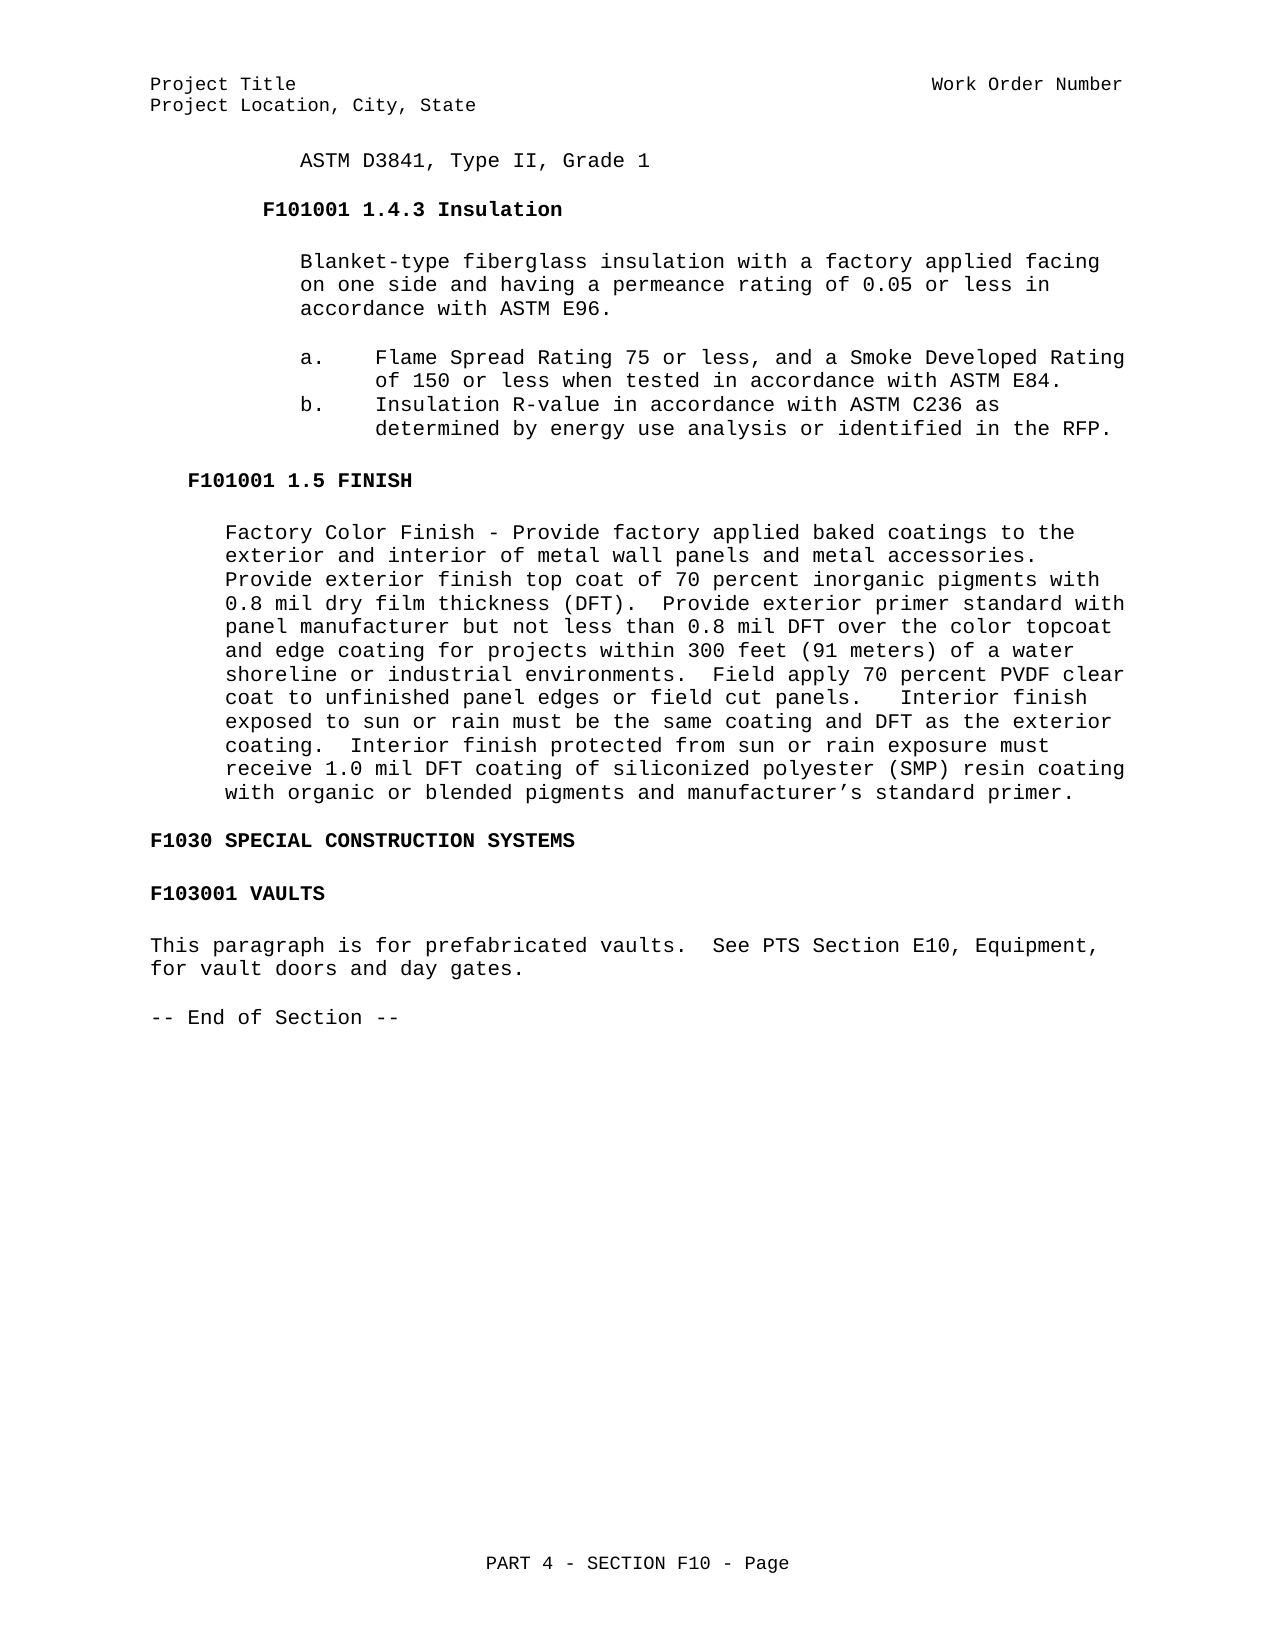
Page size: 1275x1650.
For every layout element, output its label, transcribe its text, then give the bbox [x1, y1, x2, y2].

text F1030 SPECIAL CONSTRUCTION SYSTEMS [150, 831, 1125, 854]
text Blanket-type fiberglass insulation with a factory applied facing on one side and having a permeance rating of 0.05 or less in accordance with ASTM E96. [300, 251, 1125, 322]
text This paragraph is for prefabricated vaults. See PTS Section E10, Equipment, for vault doors and day gates. [150, 935, 1125, 982]
text F103001 VAULTS [150, 883, 1125, 906]
text Factory Color Finish - Provide factory applied baked coatings to the exterior and interior of metal wall panels and metal accessories. Provide exterior finish top coat of 70 percent inorganic pigments with 0.8 mil dry film thickness (DFT). Provide exterior primer standard with panel manufacturer but not less than 0.8 mil DFT over the color topcoat and edge coating for projects within 300 feet (91 meters) of a water shoreline or industrial environments. Field apply 70 percent PVDF clear coat to unfinished panel edges or field cut panels. Interior finish exposed to sun or rain must be the same coating and DFT as the exterior coating. Interior finish protected from sun or rain exposure must receive 1.0 mil DFT coating of siliconized polyester (SMP) resin coating with organic or blended pigments and manufacturer’s standard primer. [225, 522, 1125, 806]
text F101001 1.4.3 Insulation [225, 199, 1125, 222]
text F101001 1.5 FINISH [150, 470, 1125, 493]
text b. Insulation R-value in accordance with ASTM C236 as determined by energy use analysis or identified in the RFP. [300, 394, 1125, 441]
text a. Flame Spread Rating 75 or less, and a Smoke Developed Rating of 150 or less when tested in accordance with ASTM E84. [300, 347, 1125, 394]
text ASTM D3841, Type II, Grade 1 [300, 150, 1125, 174]
text -- End of Section -- [150, 1007, 1125, 1031]
